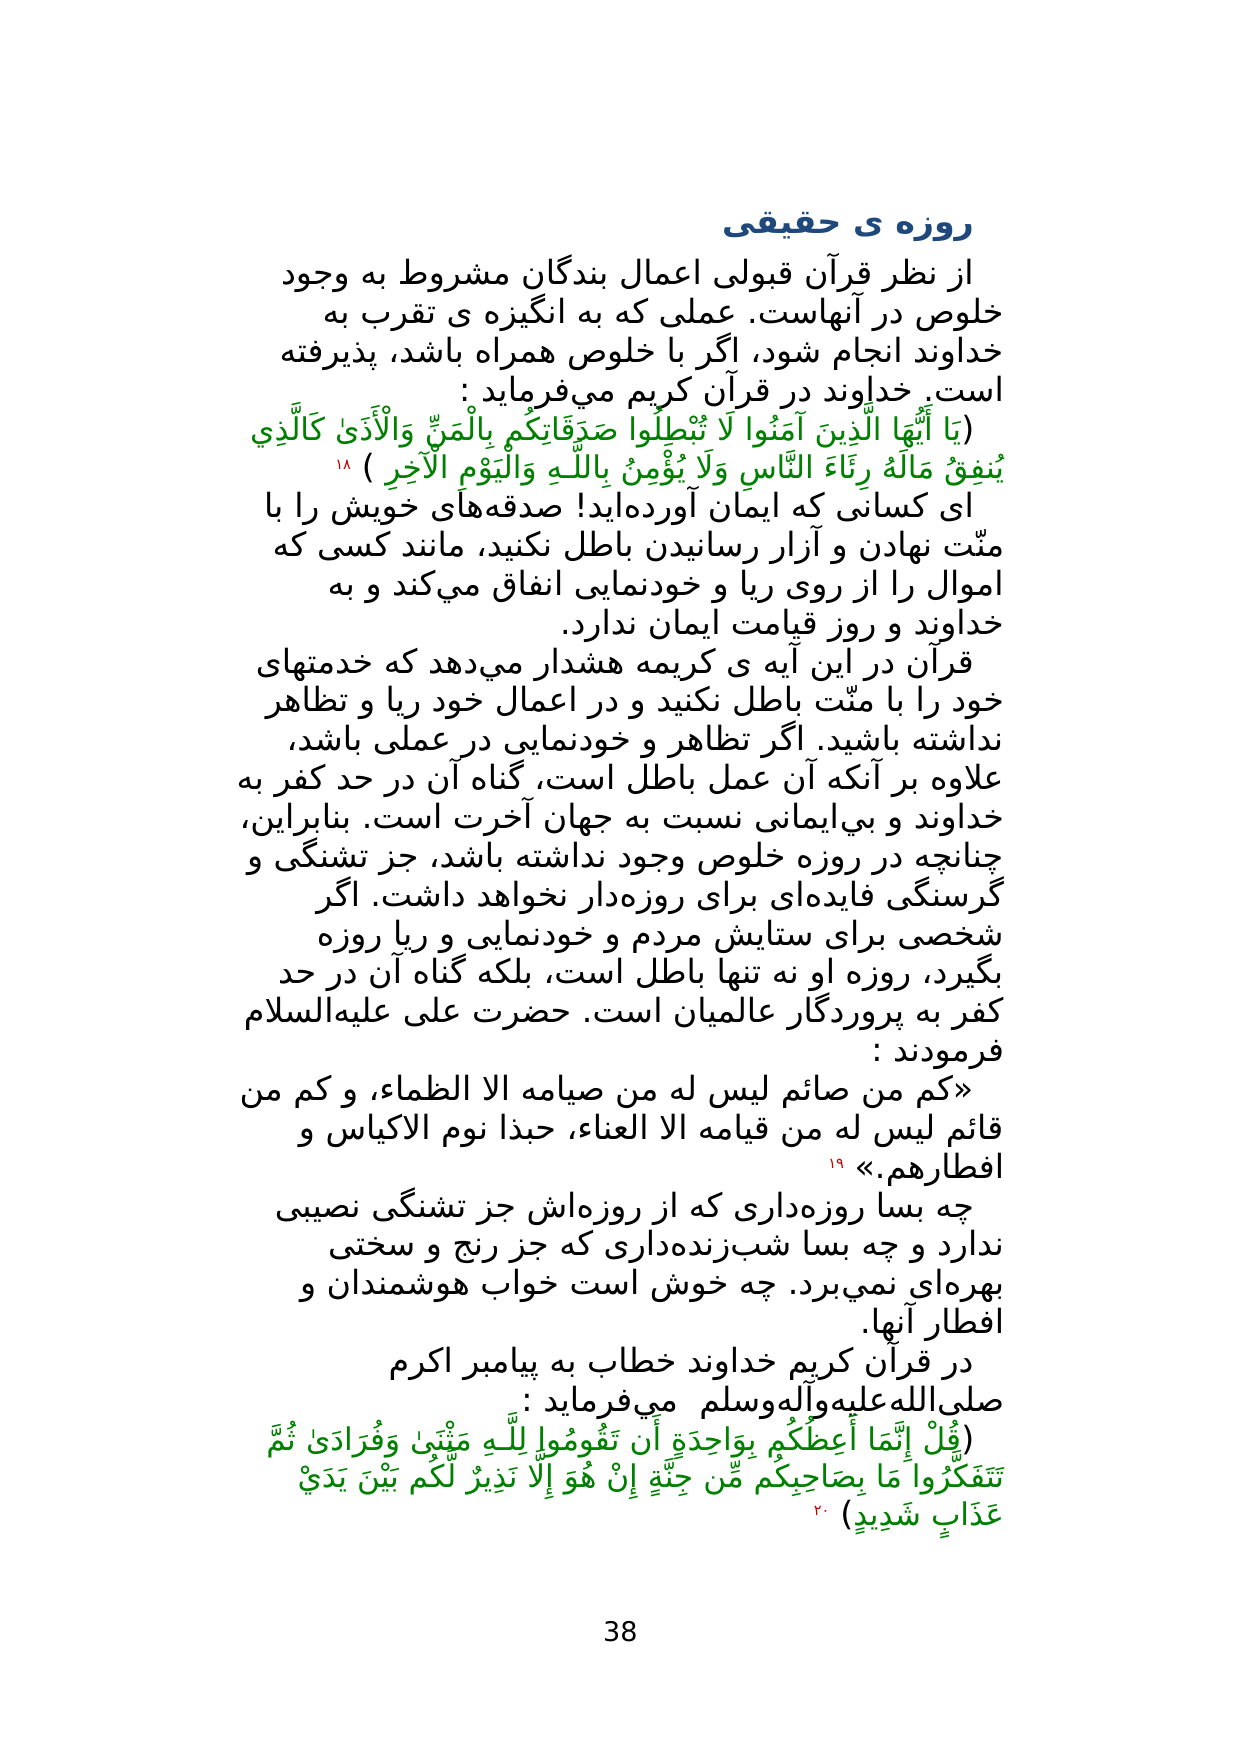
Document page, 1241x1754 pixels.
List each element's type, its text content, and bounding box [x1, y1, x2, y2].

text قرآن در اين آيه ى كريمه هشدار مي‌دهد كه خدمتهاى خود را با منّت باطل نكنيد و در اعمال خود ريا و تظاهر نداشته باشيد. اگر تظاهر و خودنمايى در عملى باشد، علاوه بر آنكه آن عمل باطل است، گناه آن در حد كفر به خداوند و بي‌ايمانى نسبت به جهان آخرت است. بنابراين، چنانچه در روزه خلوص وجود نداشته باشد، جز تشنگى و گرسنگى فايده‌اى براى روزه‌دار نخواهد داشت. اگر شخصى براى ستايش مردم و خودنمايى و ريا روزه بگيرد، روزه او نه تنها باطل است، بلكه گناه آن در حد كفر به پروردگار عالميان است. حضرت على عليه‌السلام فرمودند : [236, 642, 1004, 1069]
text در قرآن كريم خداوند خطاب به پيامبر اكرم صلى‌الله‌عليه‌وآله‌وسلم مي‌فرمايد : [236, 1341, 1004, 1419]
subtitle روزه ى حقيقى [236, 202, 1004, 241]
text (قُلْ إِنَّمَا أَعِظُكُم بِوَاحِدَةٍ أَن تَقُومُوا لِلَّـهِ مَثْنَىٰ وَفُرَادَىٰ ثُمَّ تَتَفَكَّرُوا مَا بِصَاحِبِكُم مِّن جِنَّةٍ إِنْ هُوَ إِلَّا نَذِيرٌ لَّكُم بَيْنَ يَدَيْ عَذَابٍ شَدِيدٍ) ٢٠ [236, 1419, 1004, 1533]
text اى كسانى كه ايمان آورده‌ايد! صدقه‌هاى خويش را با منّت نهادن و آزار رسانيدن باطل نكنيد، مانند كسى كه اموال را از روى ريا و خودنمايى انفاق مي‌كند و به خداوند و روز قيامت ايمان ندارد. [236, 487, 1004, 642]
text از نظر قرآن قبولى اعمال بندگان مشروط به وجود خلوص در آنهاست. عملى كه به انگيزه ى تقرب به خداوند انجام شود، اگر با خلوص همراه باشد، پذيرفته است. خداوند در قرآن كريم مي‌فرمايد : [236, 253, 1004, 409]
text چه بسا روزه‌دارى كه از روزه‌اش جز تشنگى نصيبى ندارد و چه بسا شب‌زنده‌دارى كه جز رنج و سختى بهره‌اى نمي‌برد. چه خوش است خواب هوشمندان و افطار آنها. [236, 1186, 1004, 1341]
text (يَا أَيُّهَا الَّذِينَ آمَنُوا لَا تُبْطِلُوا صَدَقَاتِكُم بِالْمَنِّ وَالْأَذَىٰ كَالَّذِي يُنفِقُ مَالَهُ رِئَاءَ النَّاسِ وَلَا يُؤْمِنُ بِاللَّـهِ وَالْيَوْمِ الْآخِرِ ) ١٨ [236, 409, 1004, 487]
text «كم من صائم ليس له من صيامه الا الظماء، و كم من قائم ليس له من قيامه الا العناء، حبذا نوم الاكياس و افطارهم.» ١٩ [236, 1069, 1004, 1186]
